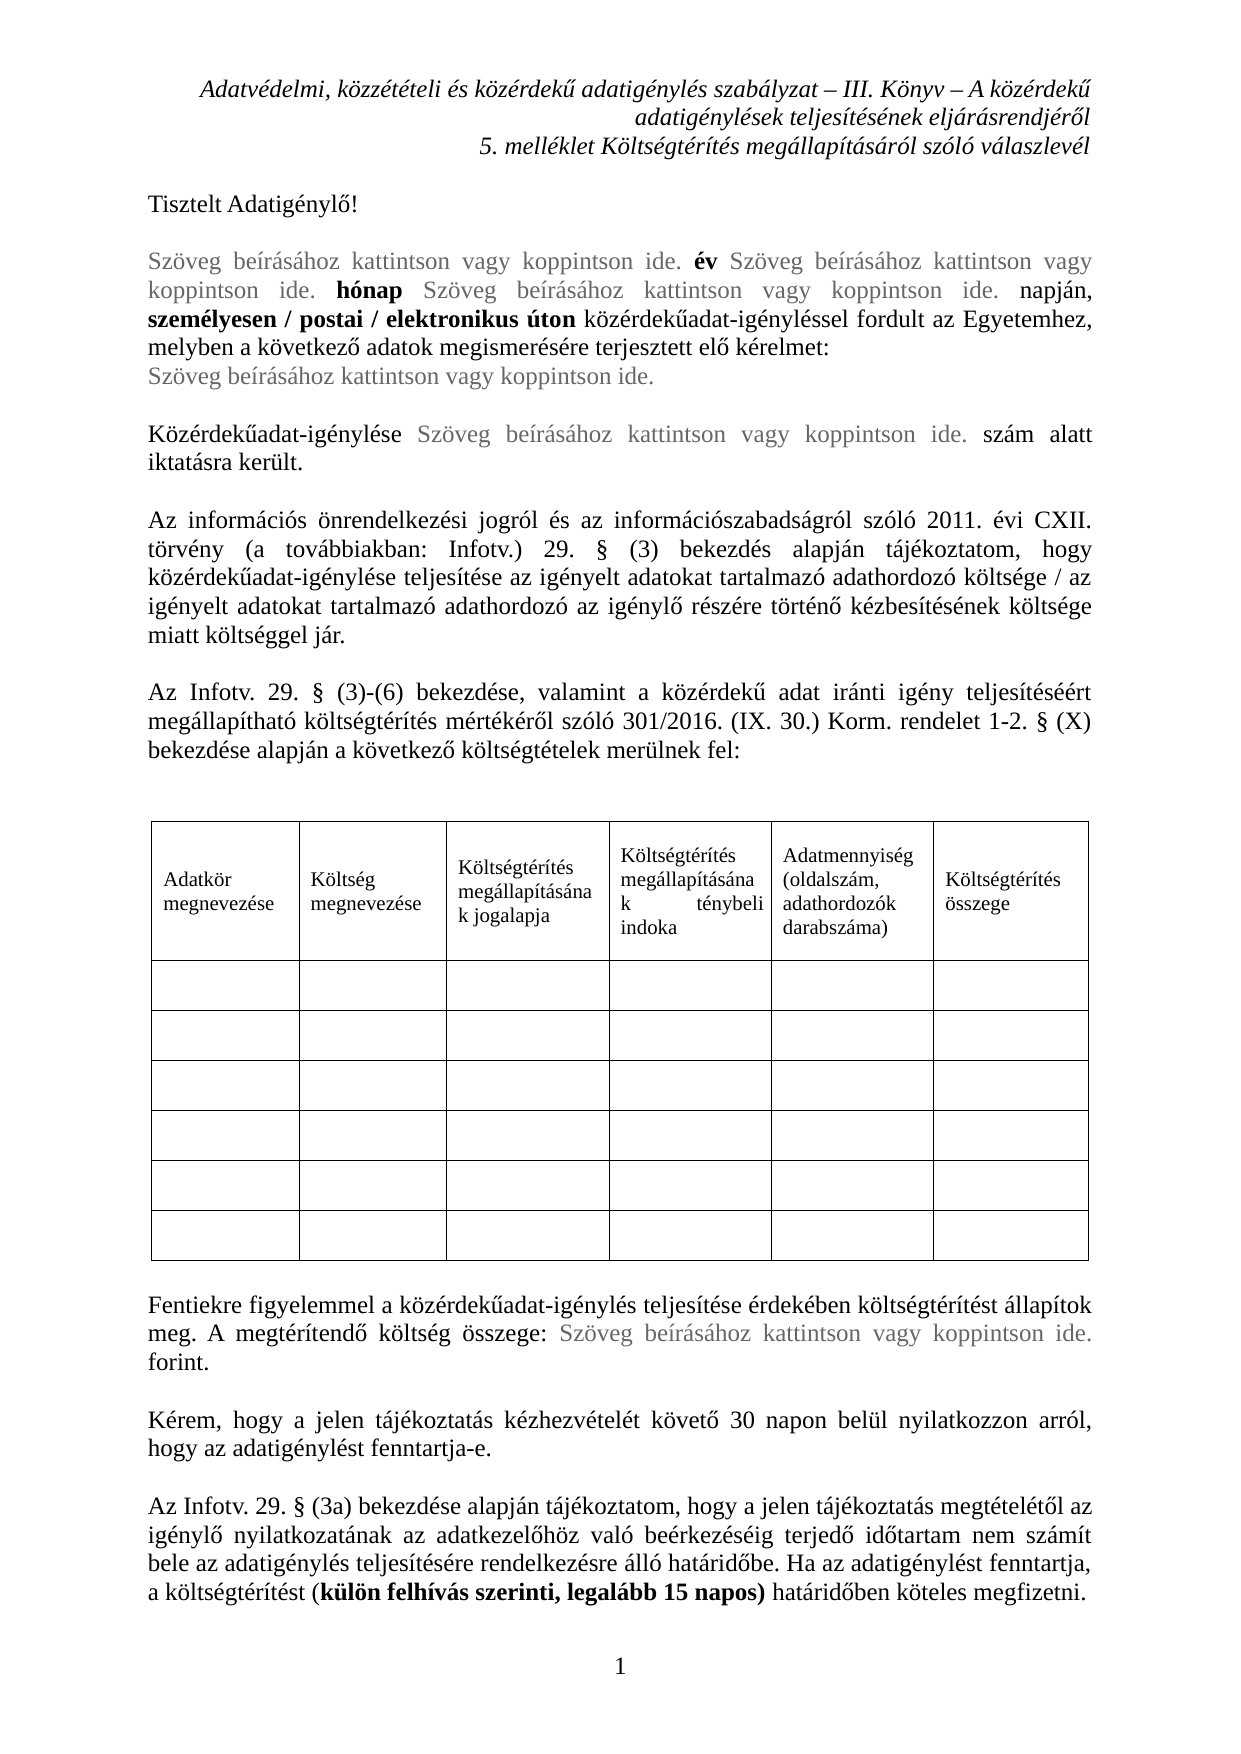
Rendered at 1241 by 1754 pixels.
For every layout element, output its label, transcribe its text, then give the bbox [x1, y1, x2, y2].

table_cell [772, 1161, 933, 1210]
table_header Költségtérítés megállapításának jogalapja [447, 822, 609, 960]
text Az Infotv. 29. § (3)-(6) bekezdése, valamint a közérdekű adat iránti igény teljesítéséért megállapítható költségtérítés mértékéről szóló 301/2016. (IX. 30.) Korm. rendelet 1-2. § (X) bekezdése alapján a következő költségtételek merülnek fel: [148, 677, 1093, 764]
table_cell [934, 1161, 1088, 1210]
table_cell [610, 1161, 771, 1210]
table_cell [300, 1011, 446, 1060]
table_cell [934, 961, 1088, 1010]
table_cell [610, 1211, 771, 1260]
table_cell [152, 1161, 299, 1210]
table_cell [772, 1211, 933, 1260]
table_cell [300, 961, 446, 1010]
table_cell [934, 1211, 1088, 1260]
text Közérdekűadat-igénylése szám alatt iktatásra került. [148, 419, 1093, 476]
text Tisztelt Adatigénylő! [148, 189, 1093, 217]
text Az információs önrendelkezési jogról és az információszabadságról szóló 2011. évi CXII. törvény (a továbbiakban: Infotv.) 29. § (3) bekezdés alapján tájékoztatom, hogy közérdekűadat-igénylése teljesítése az igényelt adatokat tartalmazó adathordozó költsége / az igényelt adatokat tartalmazó adathordozó az igénylő részére történő kézbesítésének költsége miatt költséggel jár. [148, 505, 1093, 649]
text év hónap napján, személyesen / postai / elektronikus úton közérdekűadat-igényléssel fordult az Egyetemhez, melyben a következő adatok megismerésére terjesztett elő kérelmet: [148, 246, 1093, 361]
table_cell [447, 961, 609, 1010]
table_cell [610, 1061, 771, 1110]
table_cell [934, 1111, 1088, 1160]
text Fentiekre figyelemmel a közérdekűadat-igénylés teljesítése érdekében költségtérítést állapítok meg. A megtérítendő költség összege: forint. [148, 1290, 1093, 1376]
table_cell [772, 1061, 933, 1110]
table_cell [610, 961, 771, 1010]
table_cell [152, 1011, 299, 1060]
table_header Adatmennyiség (oldalszám, adathordozók darabszáma) [772, 822, 933, 960]
table_cell [447, 1061, 609, 1110]
text Az Infotv. 29. § (3a) bekezdése alapján tájékoztatom, hogy a jelen tájékoztatás megtételétől az igénylő nyilatkozatának az adatkezelőhöz való beérkezéséig terjedő időtartam nem számít bele az adatigénylés teljesítésére rendelkezésre álló határidőbe. Ha az adatigénylést fenntartja, a költségtérítést (külön felhívás szerinti, legalább 15 napos) határidőben köteles megfizetni. [148, 1491, 1093, 1606]
table_cell [772, 961, 933, 1010]
table_cell [300, 1061, 446, 1110]
table_cell [772, 1011, 933, 1060]
table_cell [772, 1111, 933, 1160]
table_header Költségtérítés megállapításának ténybeli indoka [610, 822, 771, 960]
table_cell [934, 1061, 1088, 1110]
table_header Adatkör megnevezése [152, 822, 299, 960]
table_header Költségtérítés összege [934, 822, 1088, 960]
table_cell [300, 1161, 446, 1210]
table_cell [447, 1211, 609, 1260]
table_cell [934, 1011, 1088, 1060]
table_cell [152, 1061, 299, 1110]
table_cell [152, 961, 299, 1010]
table_cell [300, 1211, 446, 1260]
table_cell [447, 1011, 609, 1060]
table_cell [447, 1111, 609, 1160]
table_cell [610, 1111, 771, 1160]
table_cell [152, 1111, 299, 1160]
table_cell [300, 1111, 446, 1160]
table_cell [447, 1161, 609, 1210]
text Kérem, hogy a jelen tájékoztatás kézhezvételét követő 30 napon belül nyilatkozzon arról, hogy az adatigénylést fenntartja-e. [148, 1405, 1093, 1462]
table_cell [152, 1211, 299, 1260]
table_cell [610, 1011, 771, 1060]
table_header Költség megnevezése [300, 822, 446, 960]
